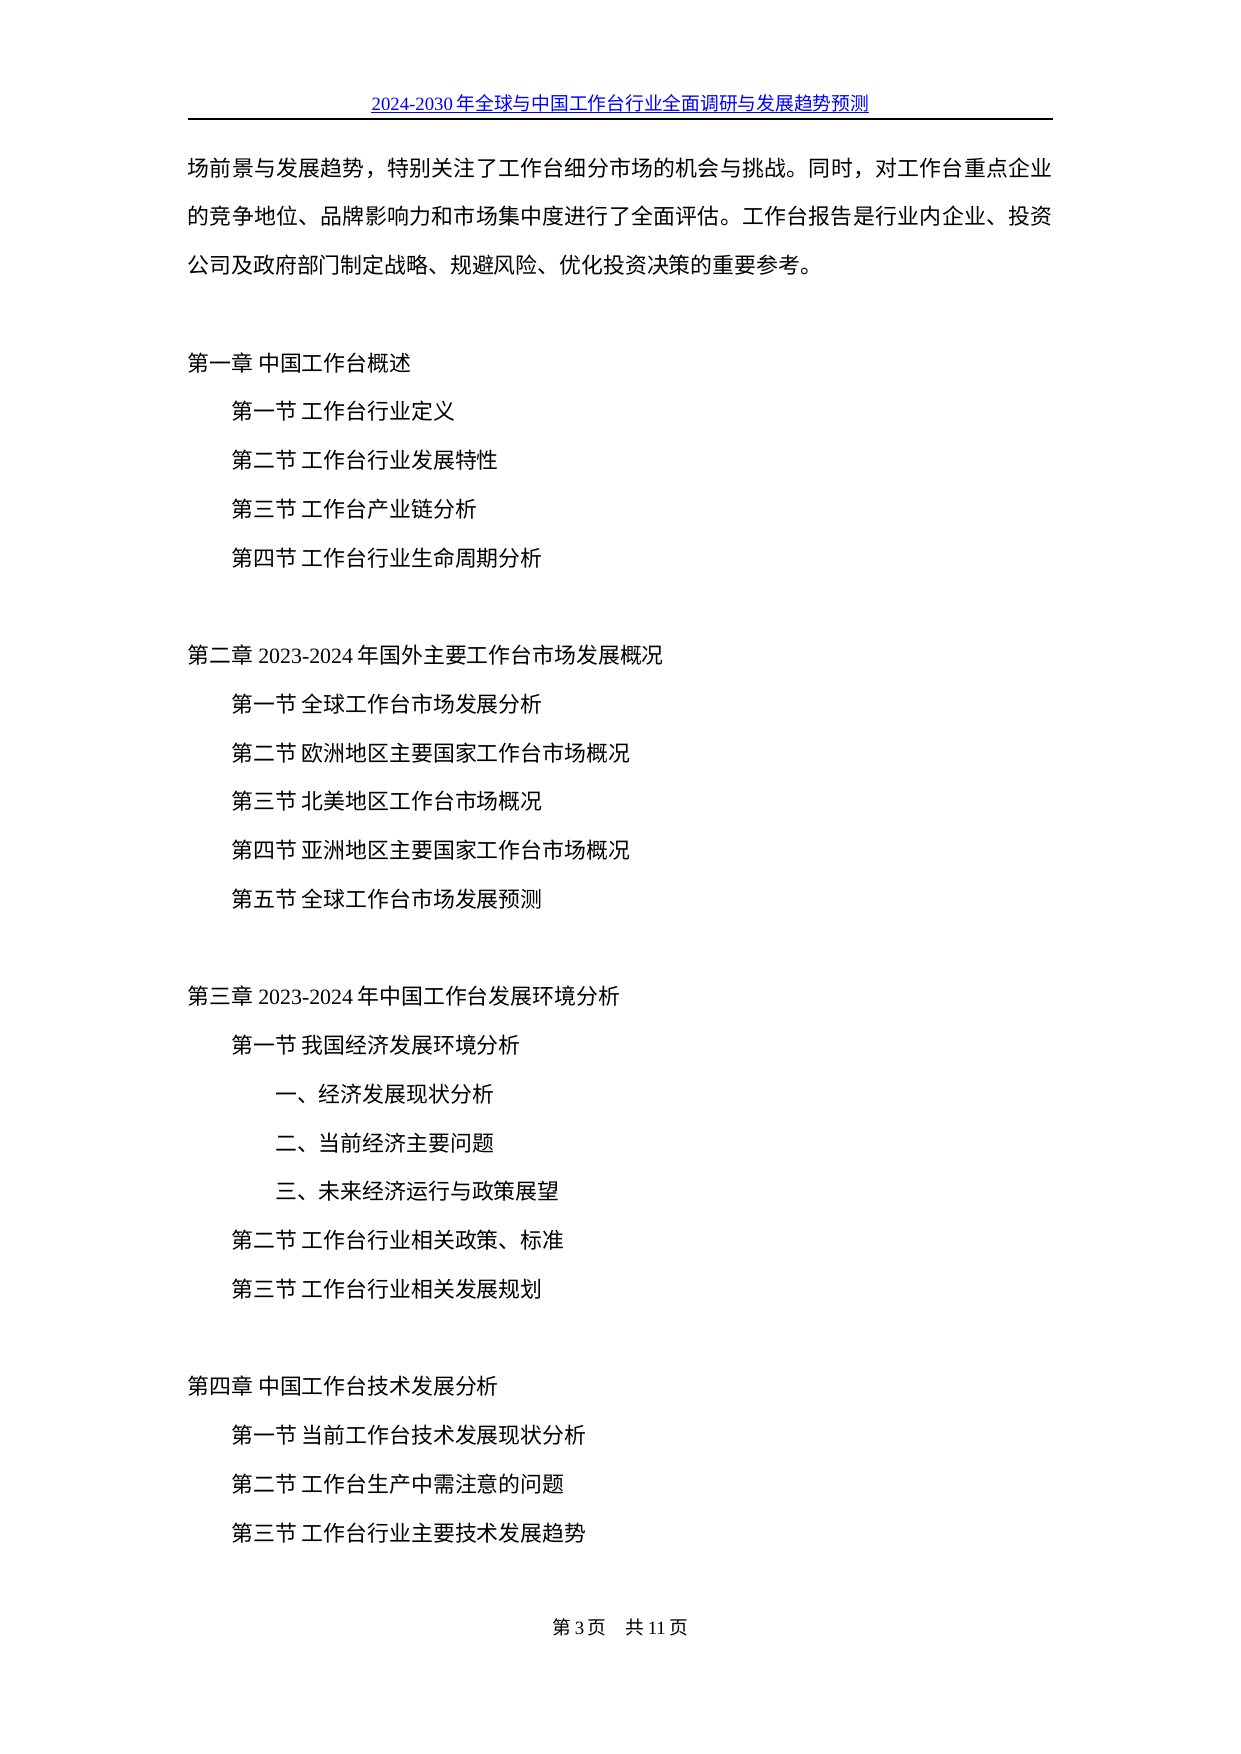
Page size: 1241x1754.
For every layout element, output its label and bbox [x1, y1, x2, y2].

text [187, 150, 1053, 1548]
